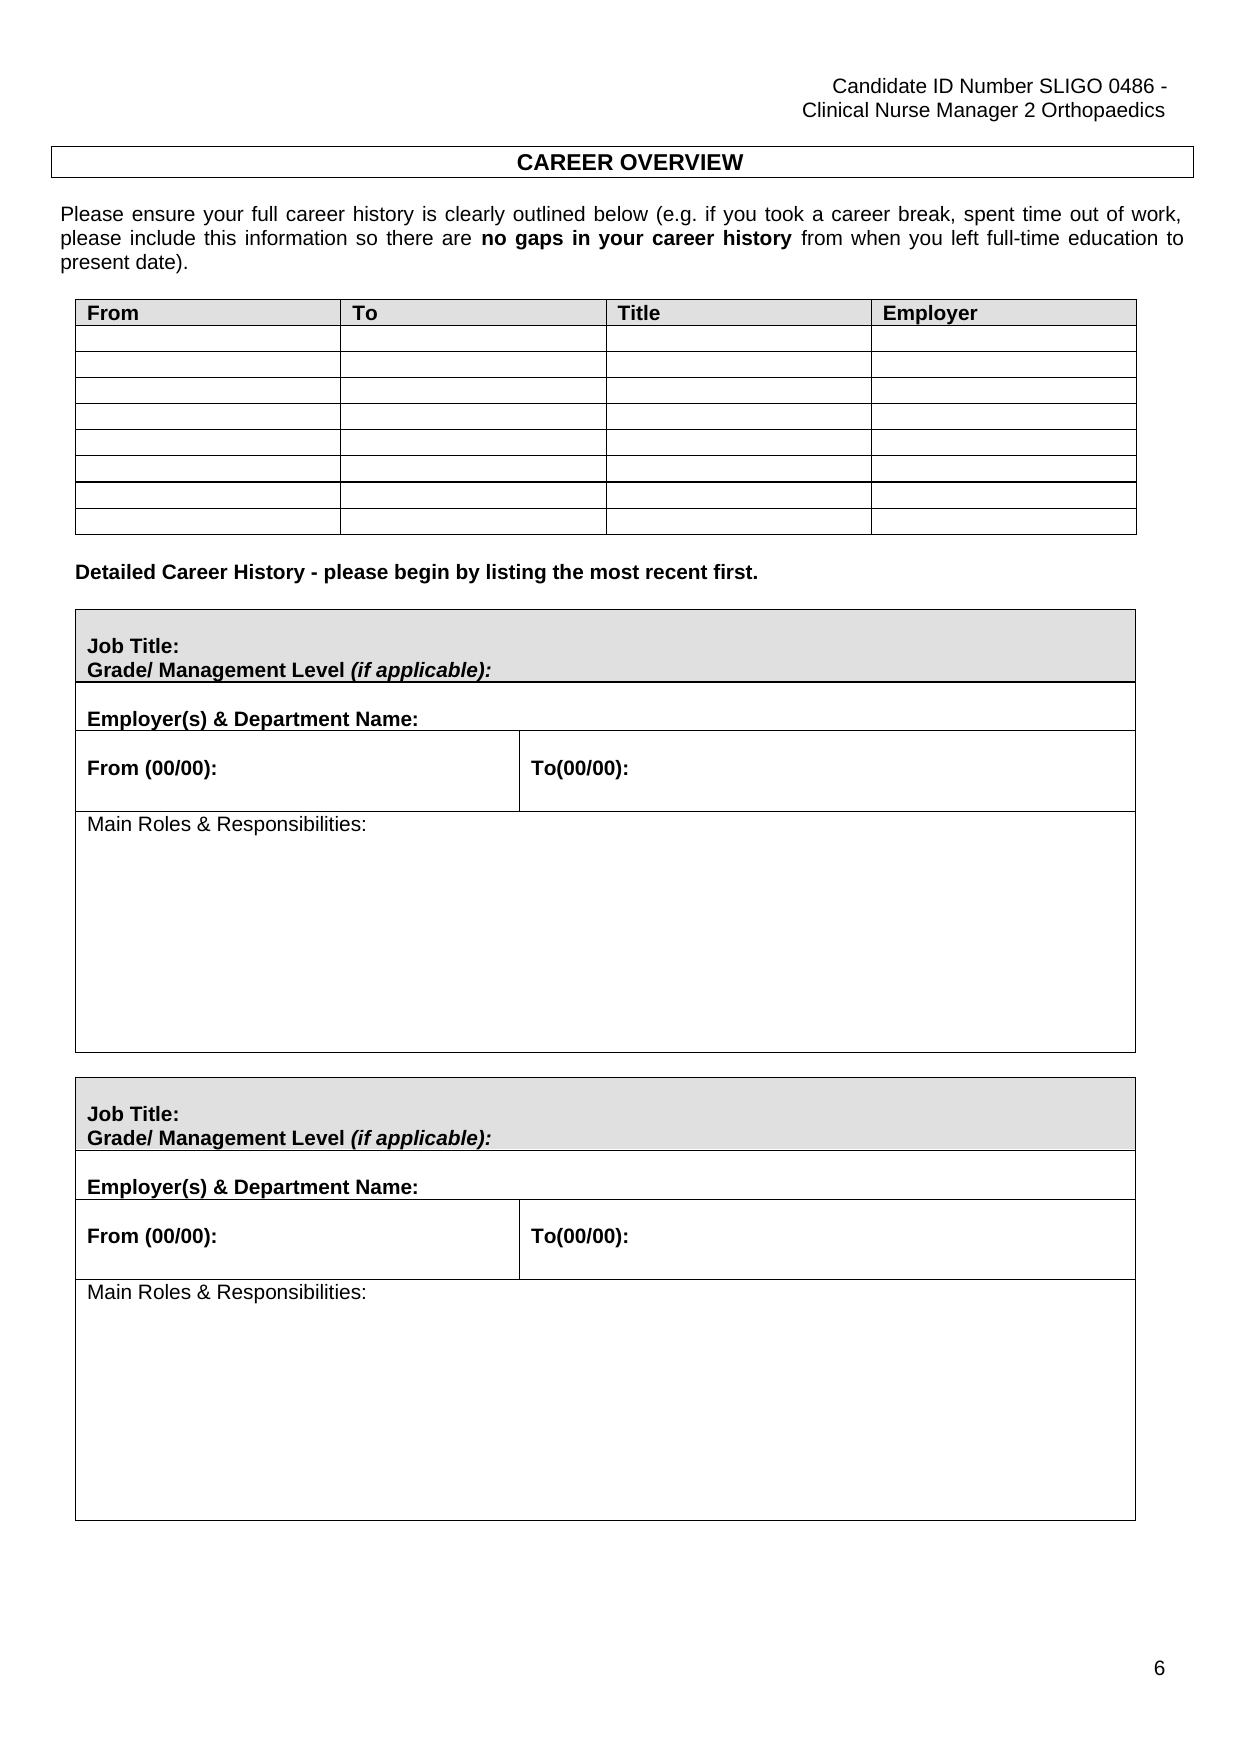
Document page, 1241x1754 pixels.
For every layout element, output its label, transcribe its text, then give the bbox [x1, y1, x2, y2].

table_cell Main Roles & Responsibilities: [76, 1280, 1135, 1520]
table_cell [872, 456, 1136, 481]
table_cell [76, 483, 340, 507]
table_cell [607, 378, 871, 403]
table_header From [76, 300, 340, 325]
table_cell [341, 483, 606, 507]
table_cell [76, 430, 340, 455]
table_cell [872, 326, 1136, 351]
table_cell [341, 326, 606, 351]
table_cell [341, 404, 606, 429]
table_cell [341, 509, 606, 533]
table_cell [607, 430, 871, 455]
table_cell [76, 404, 340, 429]
table_cell [341, 352, 606, 377]
table_cell [607, 352, 871, 377]
subtitle CAREER OVERVIEW [52, 147, 1193, 177]
text Detailed Career History - please begin by listing the most recent first. [75, 558, 1165, 583]
table_cell [872, 404, 1136, 429]
table_cell [872, 430, 1136, 455]
table_header Job Title: Grade/ Management Level (if applicable): [76, 610, 1135, 681]
table_cell To(00/00): [520, 1200, 1135, 1279]
table_cell [607, 509, 871, 533]
table_cell [607, 483, 871, 507]
table_cell [607, 326, 871, 351]
table_cell [76, 378, 340, 403]
table_cell [872, 378, 1136, 403]
table_cell Main Roles & Responsibilities: [76, 812, 1135, 1052]
table_cell From (00/00): [76, 1200, 519, 1279]
table_cell [607, 404, 871, 429]
table_cell [341, 456, 606, 481]
table_cell [76, 509, 340, 533]
table_cell [872, 352, 1136, 377]
table_cell [76, 456, 340, 481]
table_cell [872, 509, 1136, 533]
table_header Employer [872, 300, 1136, 325]
table_cell [872, 483, 1136, 507]
table_cell From (00/00): [76, 731, 519, 811]
table_cell [607, 456, 871, 481]
table_cell To(00/00): [520, 731, 1135, 811]
table_cell Employer(s) & Department Name: [76, 683, 1135, 730]
table_cell [341, 378, 606, 403]
table_header Job Title: Grade/ Management Level (if applicable): [76, 1078, 1135, 1149]
table_header To [341, 300, 606, 325]
table_cell [76, 326, 340, 351]
table_header Title [607, 300, 871, 325]
text Please ensure your full career history is clearly outlined below (e.g. if you took a career break, spent time out of work, please include this information so there are no gaps in your career history from when you left full-time education to present date). [60, 202, 1185, 274]
table_cell Employer(s) & Department Name: [76, 1151, 1135, 1198]
table_cell [76, 352, 340, 377]
table_cell [341, 430, 606, 455]
